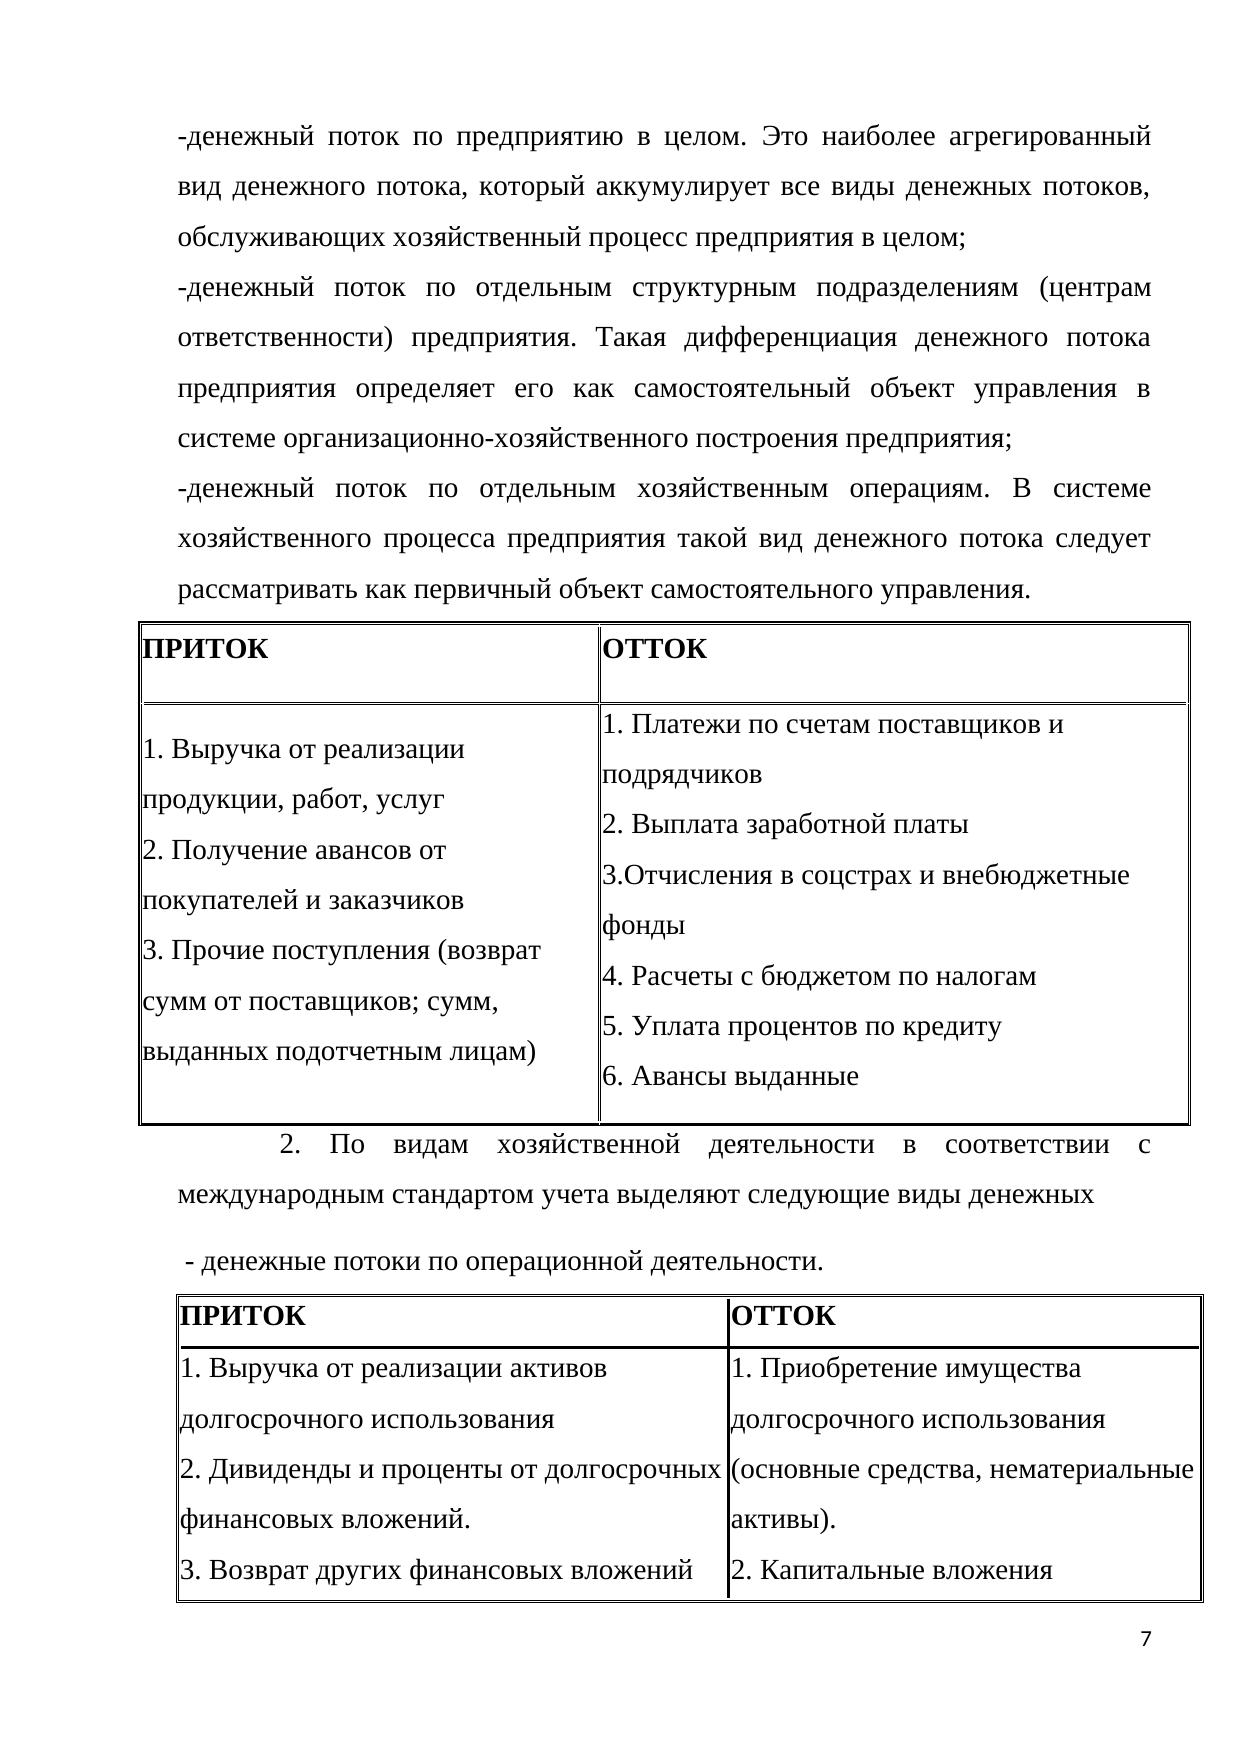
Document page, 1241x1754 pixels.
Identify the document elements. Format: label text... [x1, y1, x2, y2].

table_header ОТТОК [600, 625, 1188, 702]
table_header ОТТОК [728, 1297, 1200, 1346]
table_cell 1. Выручка от реализации продукции, работ, услуг 2. Получение авансов от покупателей и заказчиков 3. Прочие поступления (возврат сумм от поставщиков; сумм, выданных подотчетным лицам) [140, 702, 599, 1123]
text - денежные потоки по операционной деятельности. [177, 1243, 1152, 1277]
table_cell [179, 1346, 728, 1600]
table_header ПРИТОК [179, 1297, 728, 1346]
table_header ПРИТОК [142, 625, 599, 702]
text -денежный поток по отдельным структурным подразделениям (центрам ответственности) предприятия. Такая дифференциация денежного потока предприятия определяет его как самостоятельный объект управления в системе организационно-хозяйственного построения предприятия; [177, 269, 1152, 453]
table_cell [728, 1346, 1200, 1600]
text -денежный поток по отдельным хозяйственным операциям. В системе хозяйственного процесса предприятия такой вид денежного потока следует рассматривать как первичный объект самостоятельного управления. [177, 470, 1152, 604]
text 2. По видам хозяйственной деятельности в соответствии с международным стандартом учета выделяют следующие виды денежных [177, 1126, 1152, 1210]
text -денежный поток по предприятию в целом. Это наиболее агрегированный вид денежного потока, который аккумулирует все виды денежных потоков, обслуживающих хозяйственный процесс предприятия в целом; [177, 118, 1152, 252]
table_cell 1. Платежи по счетам поставщиков и подрядчиков 2. Выплата заработной платы 3.Отчисления в соцстрах и внебюджетные фонды 4. Расчеты с бюджетом по налогам 5. Уплата процентов по кредиту 6. Авансы выданные [600, 702, 1189, 1123]
